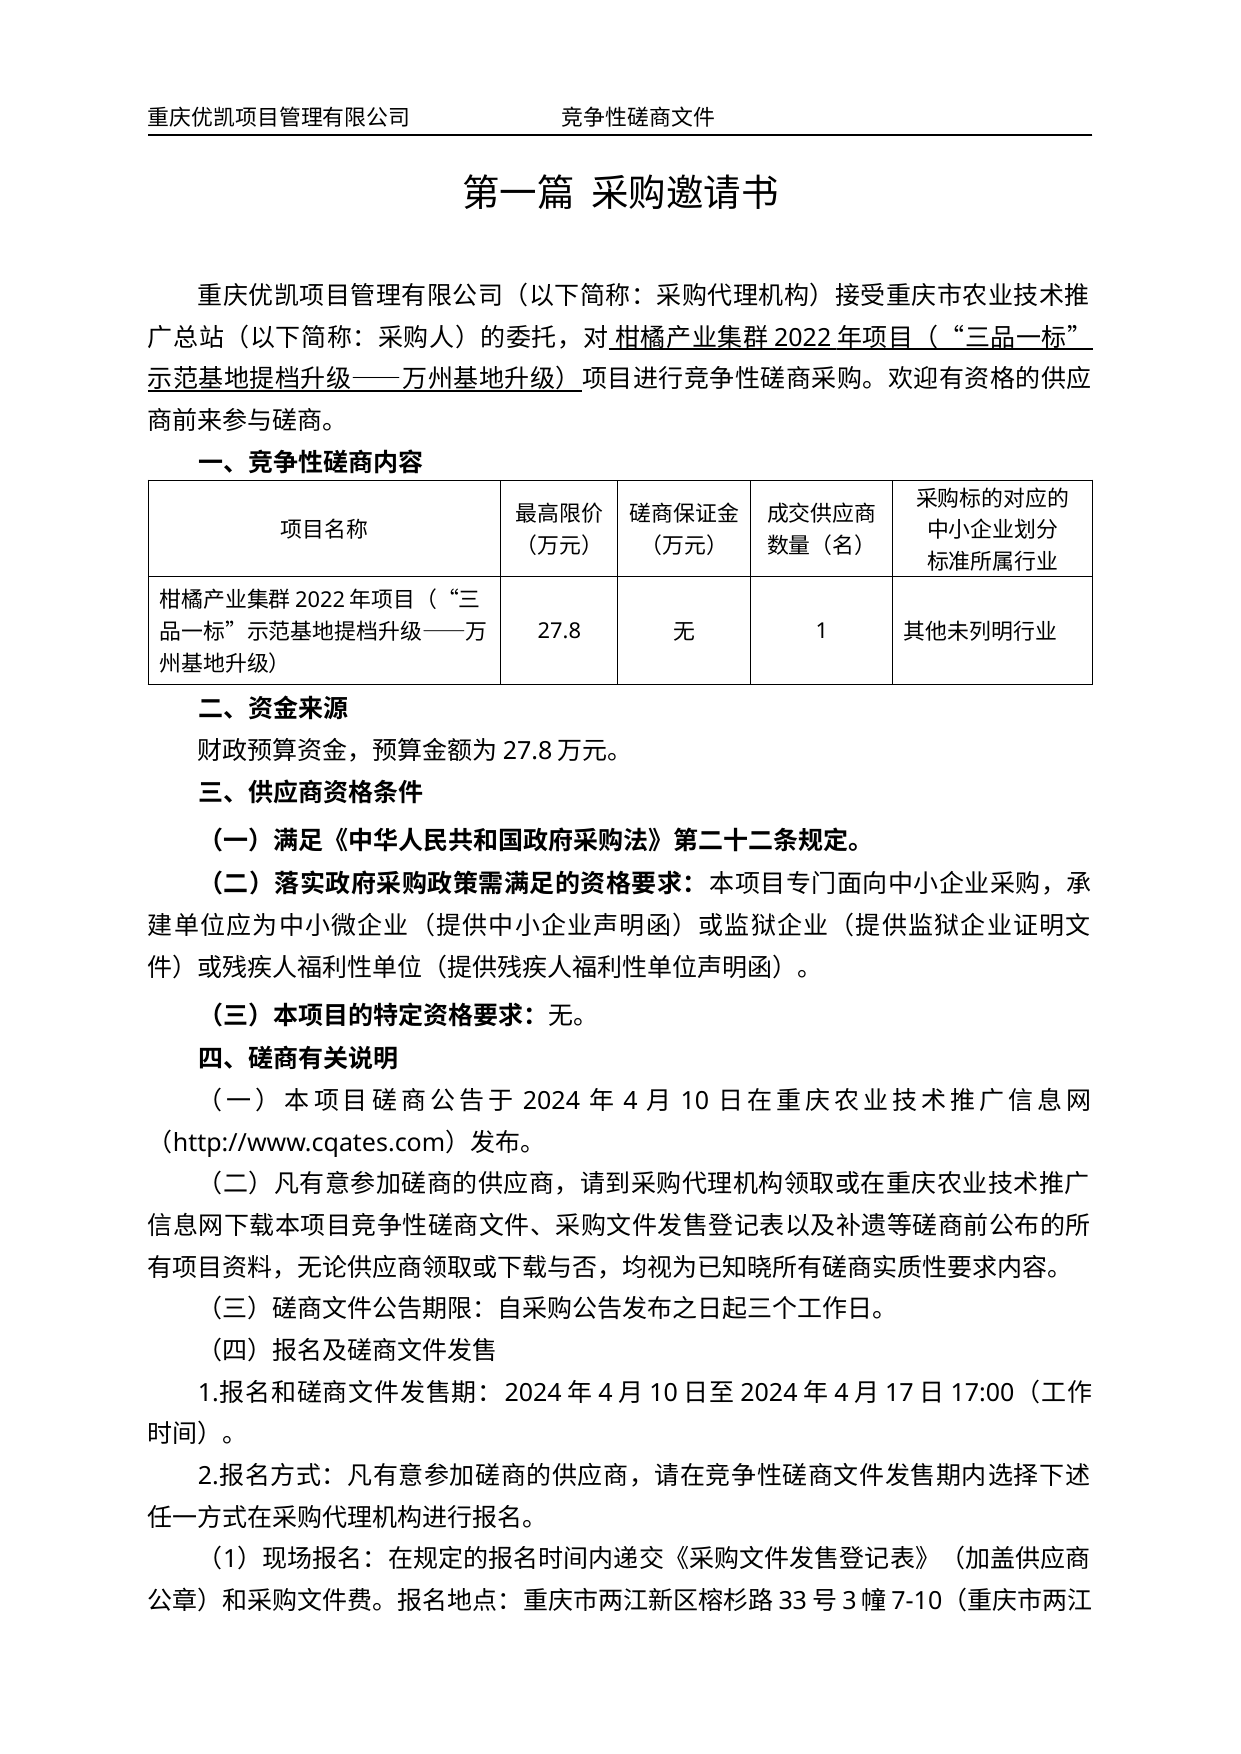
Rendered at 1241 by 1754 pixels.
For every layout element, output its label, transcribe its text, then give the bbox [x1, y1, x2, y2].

text （一）满足《中华人民共和国政府采购法》第二十二条规定。 [148, 809, 1092, 859]
subtitle 二、资金来源 [148, 685, 1092, 726]
text 2.报名方式：凡有意参加磋商的供应商，请在竞争性磋商文件发售期内选择下述任一方式在采购代理机构进行报名。 [148, 1451, 1092, 1534]
text （二）凡有意参加磋商的供应商，请到采购代理机构领取或在重庆农业技术推广信息网下载本项目竞争性磋商文件、采购文件发售登记表以及补遗等磋商前公布的所有项目资料，无论供应商领取或下载与否，均视为已知晓所有磋商实质性要求内容。 [148, 1159, 1092, 1284]
text （三）磋商文件公告期限：自采购公告发布之日起三个工作日。 [148, 1284, 1092, 1326]
table_cell 其他未列明行业 [893, 577, 1092, 683]
subtitle 三、供应商资格条件 [148, 768, 1092, 809]
subtitle 第一篇 采购邀请书 [148, 163, 1092, 217]
text （二）落实政府采购政策需满足的资格要求：本项目专门面向中小企业采购，承建单位应为中小微企业（提供中小企业声明函）或监狱企业（提供监狱企业证明文件）或残疾人福利性单位（提供残疾人福利性单位声明函）。 [148, 859, 1092, 984]
text 重庆优凯项目管理有限公司（以下简称：采购代理机构）接受重庆市农业技术推广总站（以下简称：采购人）的委托，对 柑橘产业集群2022年项目（“三品一标”示范基地提档升级——万州基地升级）项目进行竞争性磋商采购。欢迎有资格的供应商前来参与磋商。 [148, 271, 1092, 438]
text （四）报名及磋商文件发售 [148, 1326, 1092, 1368]
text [148, 1534, 1092, 1618]
text 财政预算资金，预算金额为27.8万元。 [148, 726, 1092, 768]
table_cell 27.8 [501, 577, 617, 683]
table_header 项目名称 [149, 481, 500, 576]
table_cell 无 [618, 577, 750, 683]
table_cell 柑橘产业集群2022年项目（“三品一标”示范基地提档升级——万州基地升级） [149, 577, 500, 683]
text （一）本项目磋商公告于2024年4月10日在重庆农业技术推广信息网（http://www.cqates.com）发布。 [148, 1076, 1092, 1159]
text （三）本项目的特定资格要求：无。 [148, 984, 1092, 1034]
text 1.报名和磋商文件发售期：2024年4月10日至2024年4月17日17:00（工作时间）。 [148, 1368, 1092, 1451]
table_header 成交供应商数量（名） [751, 481, 892, 576]
table_header 磋商保证金（万元） [618, 481, 750, 576]
table_cell 1 [751, 577, 892, 683]
subtitle 四、磋商有关说明 [148, 1034, 1092, 1076]
subtitle 一、竞争性磋商内容 [148, 438, 1092, 479]
table_header 采购标的对应的 中小企业划分 标准所属行业 [893, 481, 1092, 576]
table_header 最高限价（万元） [501, 481, 617, 576]
